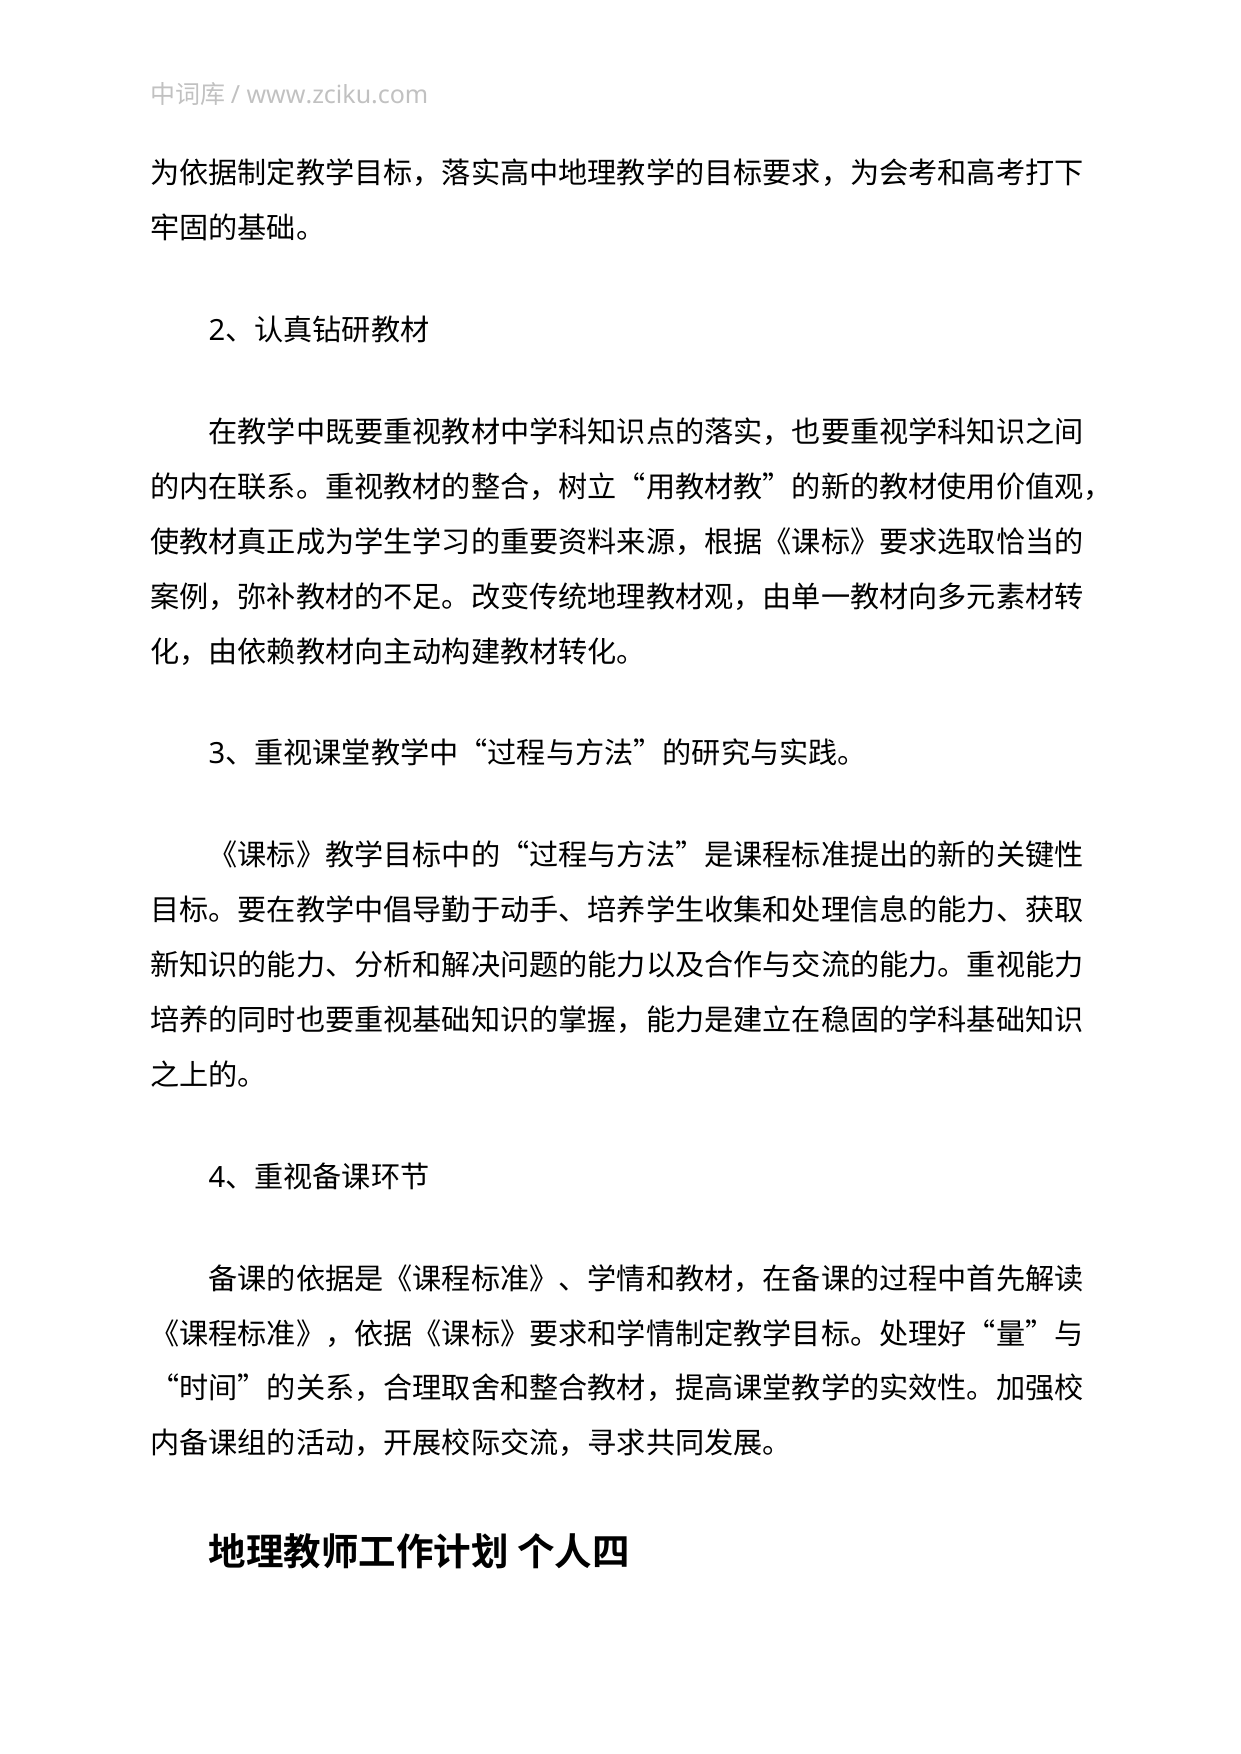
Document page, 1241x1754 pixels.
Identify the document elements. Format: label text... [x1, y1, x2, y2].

text 地理教师工作计划 个人四 [150, 1522, 1090, 1576]
text 2、认真钻研教材 [150, 307, 1090, 349]
text 在教学中既要重视教材中学科知识点的落实，也要重视学科知识之间的内在联系。重视教材的整合，树立“用教材教”的新的教材使用价值观，使教材真正成为学生学习的重要资料来源，根据《课标》要求选取恰当的案例，弥补教材的不足。改变传统地理教材观，由单一教材向多元素材转化，由依赖教材向主动构建教材转化。 [150, 409, 1090, 671]
text 《课标》教学目标中的“过程与方法”是课程标准提出的新的关键性目标。要在教学中倡导勤于动手、培养学生收集和处理信息的能力、获取新知识的能力、分析和解决问题的能力以及合作与交流的能力。重视能力培养的同时也要重视基础知识的掌握，能力是建立在稳固的学科基础知识之上的。 [150, 832, 1090, 1094]
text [150, 150, 1090, 247]
text 4、重视备课环节 [150, 1153, 1090, 1196]
text 备课的依据是《课程标准》、学情和教材，在备课的过程中首先解读《课程标准》，依据《课标》要求和学情制定教学目标。处理好“量”与“时间”的关系，合理取舍和整合教材，提高课堂教学的实效性。加强校内备课组的活动，开展校际交流，寻求共同发展。 [150, 1255, 1090, 1462]
text 3、重视课堂教学中“过程与方法”的研究与实践。 [150, 730, 1090, 772]
